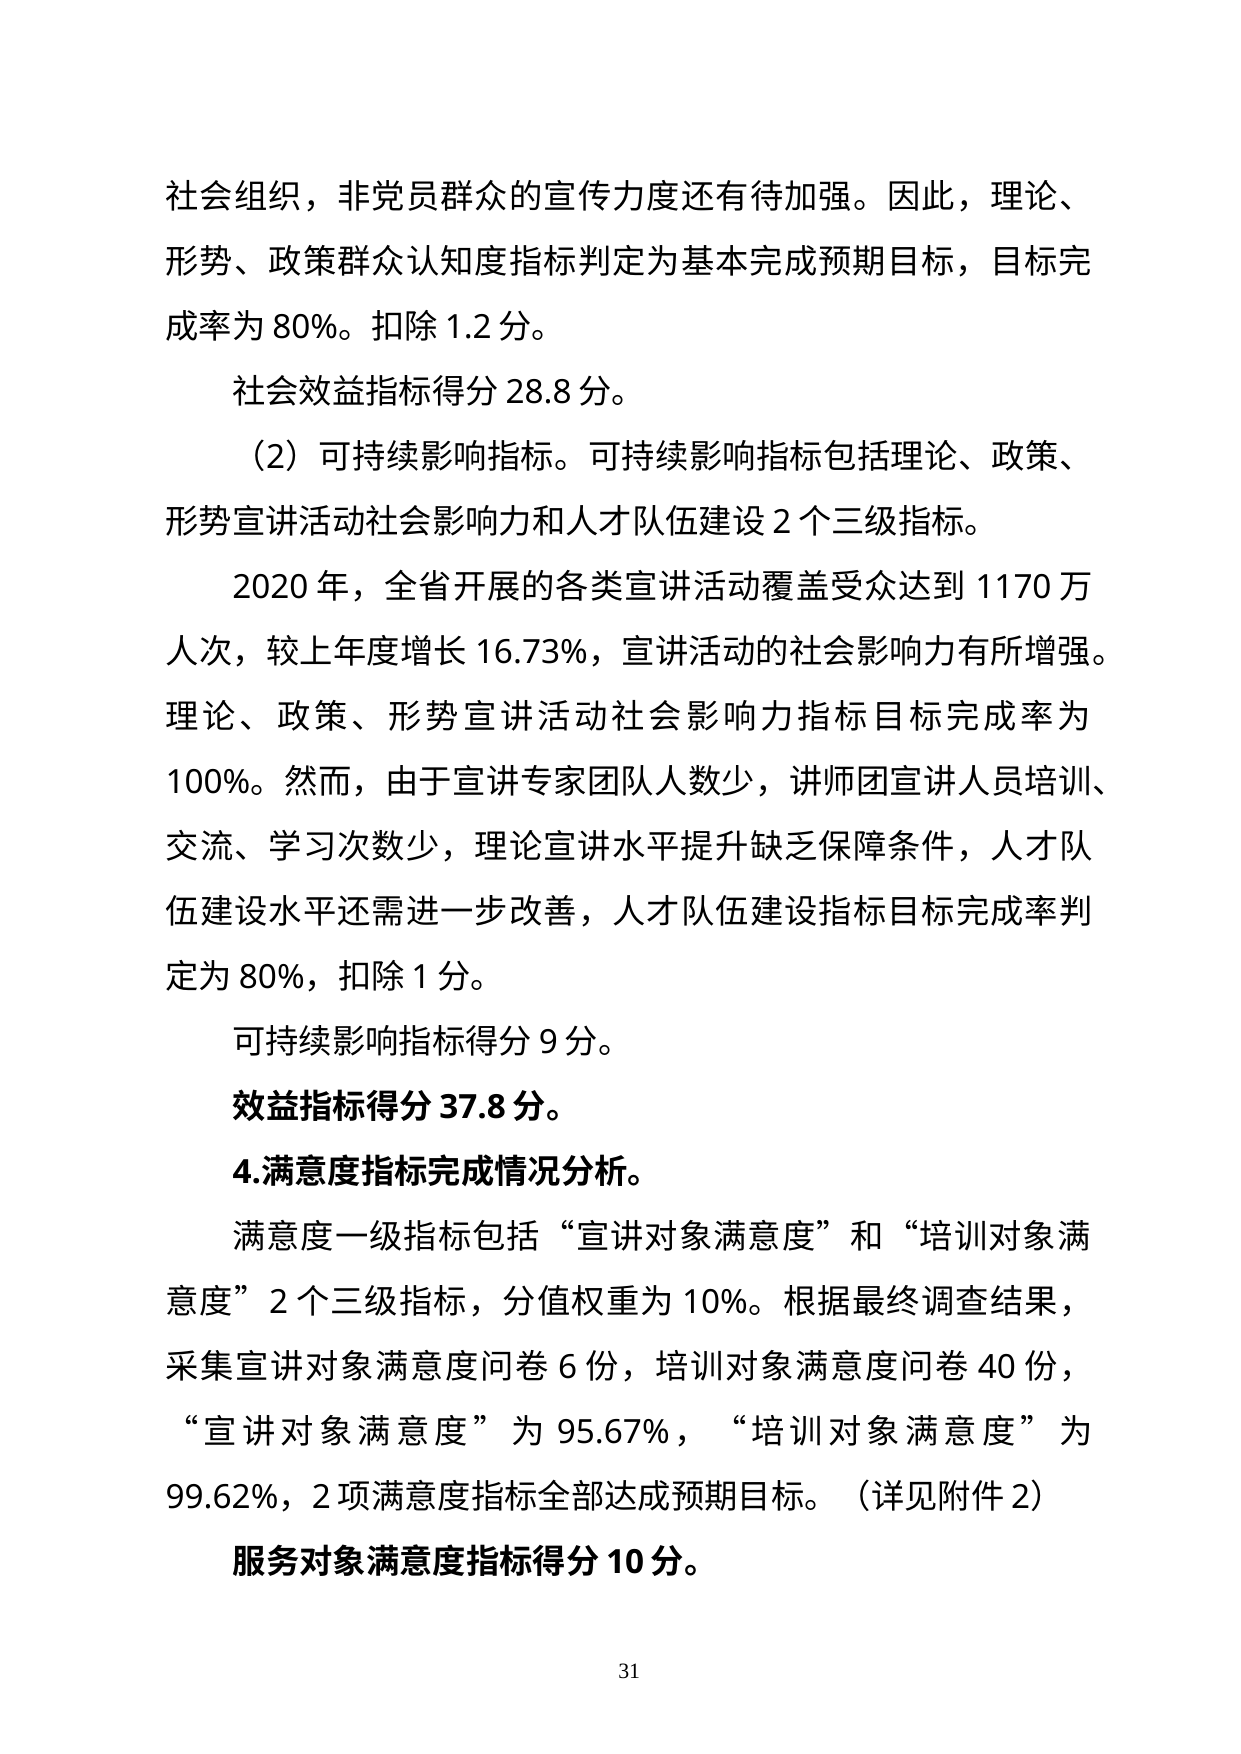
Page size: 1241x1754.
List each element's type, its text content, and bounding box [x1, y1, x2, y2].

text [165, 162, 1092, 357]
text 可持续影响指标得分9分。 [165, 1007, 1092, 1072]
text 效益指标得分37.8分。 [165, 1072, 1092, 1137]
text 4.满意度指标完成情况分析。 [165, 1137, 1092, 1202]
text 服务对象满意度指标得分10分。 [165, 1527, 1092, 1592]
text 满意度一级指标包括“宣讲对象满意度”和“培训对象满意度”2个三级指标，分值权重为10%。根据最终调查结果，采集宣讲对象满意度问卷6份，培训对象满意度问卷40份，“宣讲对象满意度”为95.67%，“培训对象满意度”为99.62%，2项满意度指标全部达成预期目标。（详见附件2） [165, 1202, 1092, 1527]
text （2）可持续影响指标。可持续影响指标包括理论、政策、形势宣讲活动社会影响力和人才队伍建设2个三级指标。 [165, 422, 1092, 552]
text 社会效益指标得分28.8分。 [165, 357, 1092, 422]
text 2020年，全省开展的各类宣讲活动覆盖受众达到1170万人次，较上年度增长16.73%，宣讲活动的社会影响力有所增强。理论、政策、形势宣讲活动社会影响力指标目标完成率为100%。然而，由于宣讲专家团队人数少，讲师团宣讲人员培训、交流、学习次数少，理论宣讲水平提升缺乏保障条件，人才队伍建设水平还需进一步改善，人才队伍建设指标目标完成率判定为80%，扣除1分。 [165, 552, 1092, 1007]
